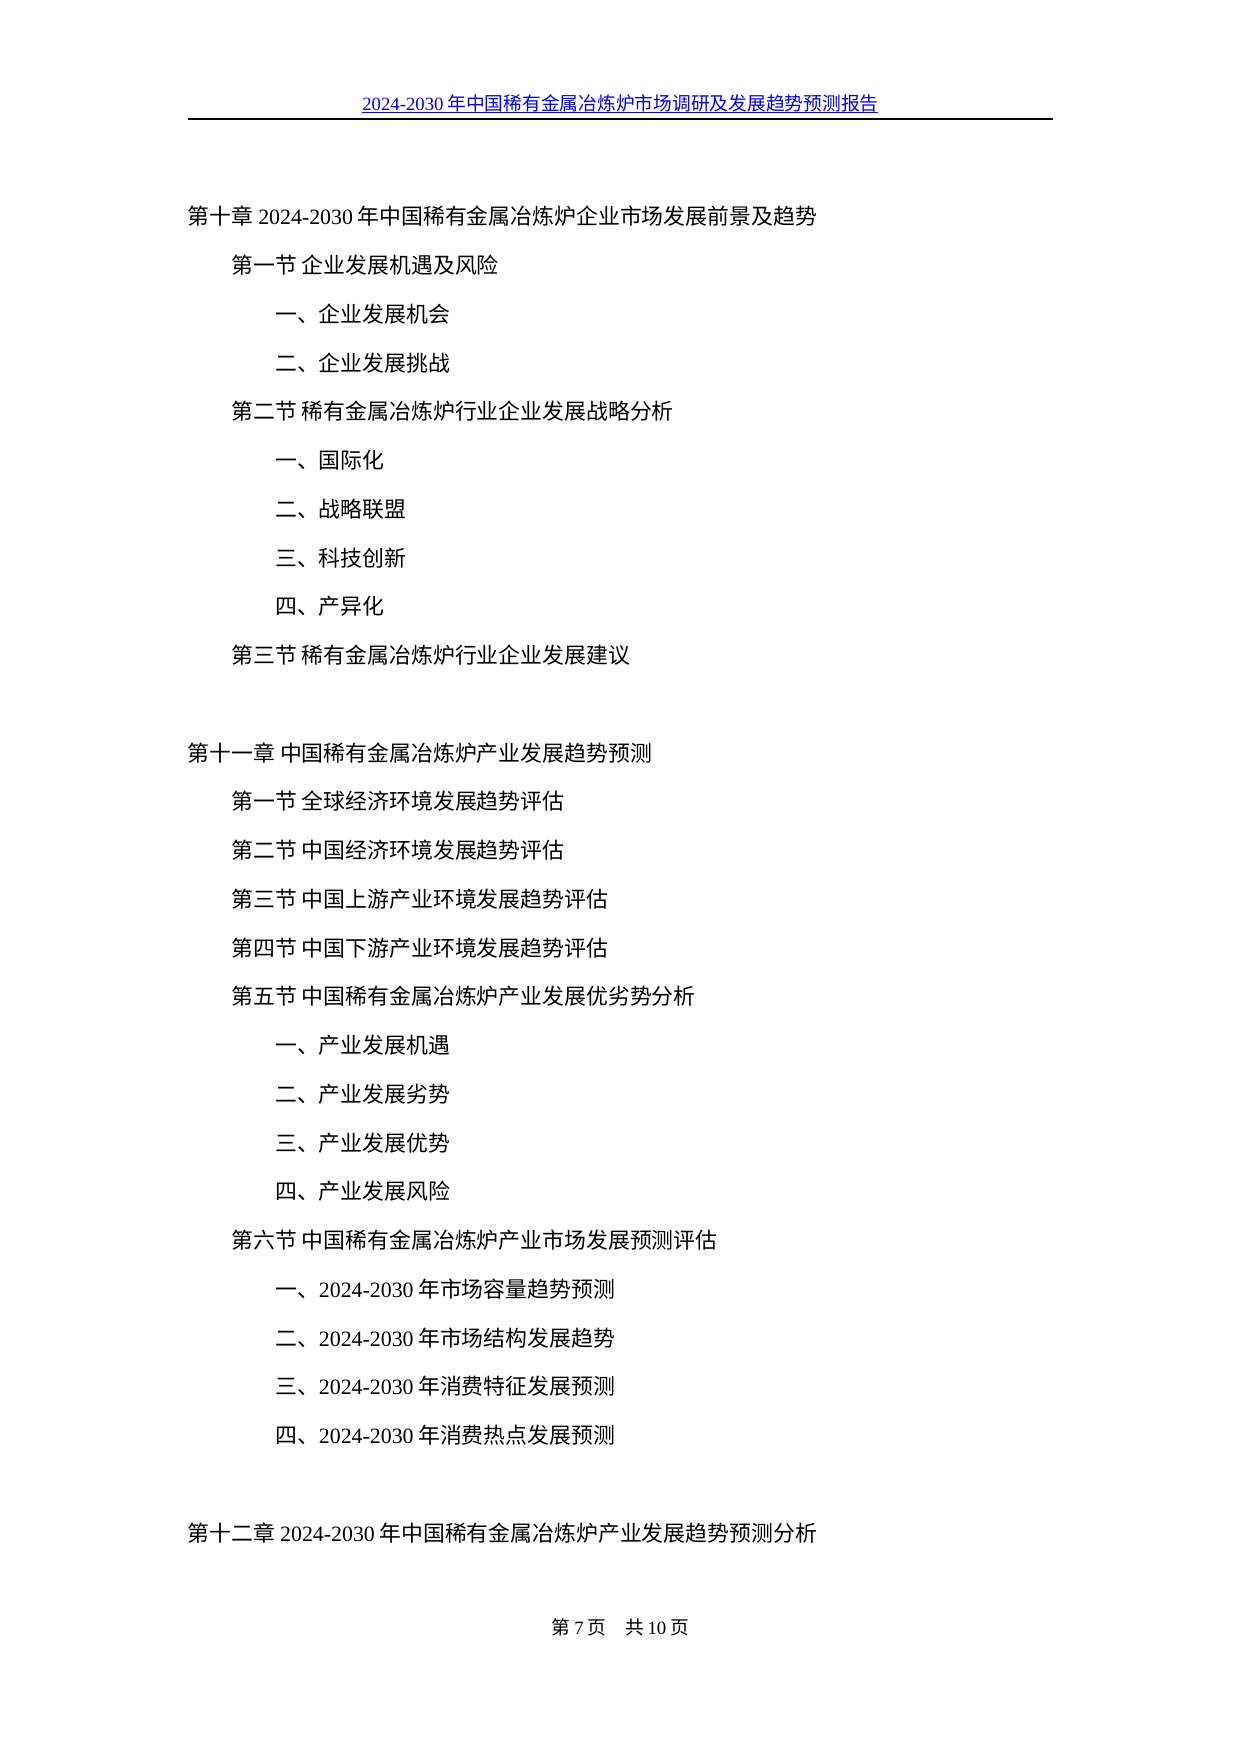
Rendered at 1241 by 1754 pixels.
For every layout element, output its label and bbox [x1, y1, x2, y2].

text [187, 150, 1053, 1548]
